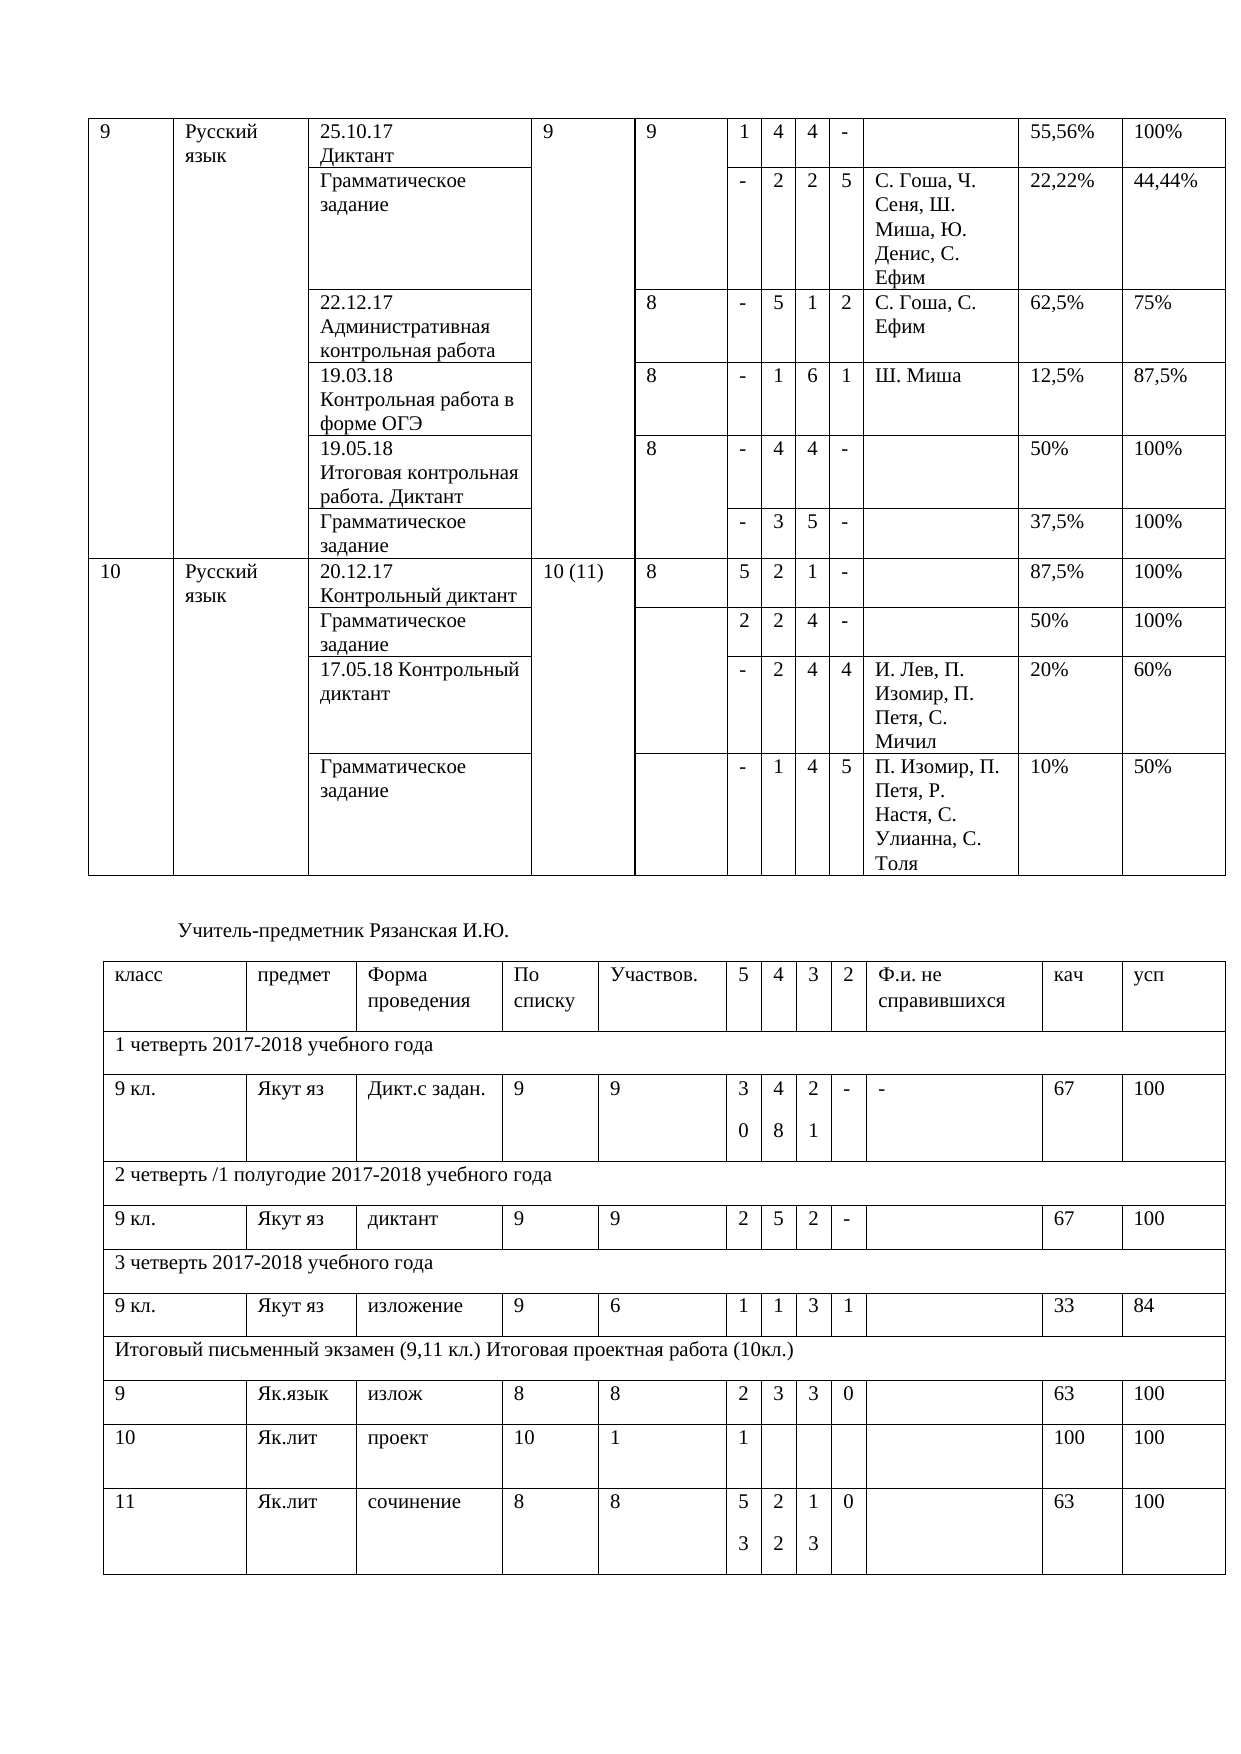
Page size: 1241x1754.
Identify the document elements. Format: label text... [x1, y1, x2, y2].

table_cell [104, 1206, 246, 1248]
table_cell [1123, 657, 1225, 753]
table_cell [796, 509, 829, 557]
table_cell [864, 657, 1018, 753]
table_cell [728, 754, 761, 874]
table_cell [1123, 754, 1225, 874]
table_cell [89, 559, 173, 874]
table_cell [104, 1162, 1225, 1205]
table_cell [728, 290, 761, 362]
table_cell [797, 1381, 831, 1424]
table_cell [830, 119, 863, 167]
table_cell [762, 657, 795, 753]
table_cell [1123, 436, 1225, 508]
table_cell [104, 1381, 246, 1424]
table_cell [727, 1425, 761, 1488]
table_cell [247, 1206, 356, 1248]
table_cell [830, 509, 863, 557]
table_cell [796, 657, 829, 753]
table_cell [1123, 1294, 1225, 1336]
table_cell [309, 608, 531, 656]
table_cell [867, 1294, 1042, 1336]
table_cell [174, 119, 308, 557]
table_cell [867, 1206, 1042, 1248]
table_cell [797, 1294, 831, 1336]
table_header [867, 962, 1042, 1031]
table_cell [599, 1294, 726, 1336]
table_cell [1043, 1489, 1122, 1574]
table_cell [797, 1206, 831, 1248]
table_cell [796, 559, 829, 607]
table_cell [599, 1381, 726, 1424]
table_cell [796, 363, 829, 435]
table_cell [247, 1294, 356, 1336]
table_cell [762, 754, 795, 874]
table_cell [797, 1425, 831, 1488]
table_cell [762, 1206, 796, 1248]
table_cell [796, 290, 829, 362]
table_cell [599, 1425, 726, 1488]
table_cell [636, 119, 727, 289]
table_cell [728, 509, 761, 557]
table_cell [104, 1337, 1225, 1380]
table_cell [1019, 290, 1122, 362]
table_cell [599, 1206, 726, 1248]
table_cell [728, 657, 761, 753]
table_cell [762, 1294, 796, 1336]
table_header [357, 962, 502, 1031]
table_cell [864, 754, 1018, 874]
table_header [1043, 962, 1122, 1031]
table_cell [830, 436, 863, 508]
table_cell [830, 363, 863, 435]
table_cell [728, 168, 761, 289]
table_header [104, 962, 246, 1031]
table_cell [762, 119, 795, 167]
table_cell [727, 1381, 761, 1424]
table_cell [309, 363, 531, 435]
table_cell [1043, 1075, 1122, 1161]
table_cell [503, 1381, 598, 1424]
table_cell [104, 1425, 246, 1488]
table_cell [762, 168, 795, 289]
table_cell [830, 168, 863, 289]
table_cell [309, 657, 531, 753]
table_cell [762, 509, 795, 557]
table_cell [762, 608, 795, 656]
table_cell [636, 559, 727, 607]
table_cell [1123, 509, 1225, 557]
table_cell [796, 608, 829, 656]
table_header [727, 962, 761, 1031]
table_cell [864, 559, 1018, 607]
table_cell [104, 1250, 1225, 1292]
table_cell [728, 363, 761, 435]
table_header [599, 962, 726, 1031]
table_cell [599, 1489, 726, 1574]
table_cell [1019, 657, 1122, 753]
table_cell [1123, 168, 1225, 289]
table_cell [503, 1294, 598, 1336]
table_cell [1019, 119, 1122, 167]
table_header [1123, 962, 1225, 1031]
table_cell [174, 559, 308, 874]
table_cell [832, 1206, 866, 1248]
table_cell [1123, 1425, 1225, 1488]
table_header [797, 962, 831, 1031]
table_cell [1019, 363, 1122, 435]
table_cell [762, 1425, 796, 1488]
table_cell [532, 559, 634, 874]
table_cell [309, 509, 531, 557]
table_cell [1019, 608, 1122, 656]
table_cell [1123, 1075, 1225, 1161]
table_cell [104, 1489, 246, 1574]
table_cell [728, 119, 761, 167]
text Учитель-предметник Рязанская И.Ю. [177, 918, 1137, 942]
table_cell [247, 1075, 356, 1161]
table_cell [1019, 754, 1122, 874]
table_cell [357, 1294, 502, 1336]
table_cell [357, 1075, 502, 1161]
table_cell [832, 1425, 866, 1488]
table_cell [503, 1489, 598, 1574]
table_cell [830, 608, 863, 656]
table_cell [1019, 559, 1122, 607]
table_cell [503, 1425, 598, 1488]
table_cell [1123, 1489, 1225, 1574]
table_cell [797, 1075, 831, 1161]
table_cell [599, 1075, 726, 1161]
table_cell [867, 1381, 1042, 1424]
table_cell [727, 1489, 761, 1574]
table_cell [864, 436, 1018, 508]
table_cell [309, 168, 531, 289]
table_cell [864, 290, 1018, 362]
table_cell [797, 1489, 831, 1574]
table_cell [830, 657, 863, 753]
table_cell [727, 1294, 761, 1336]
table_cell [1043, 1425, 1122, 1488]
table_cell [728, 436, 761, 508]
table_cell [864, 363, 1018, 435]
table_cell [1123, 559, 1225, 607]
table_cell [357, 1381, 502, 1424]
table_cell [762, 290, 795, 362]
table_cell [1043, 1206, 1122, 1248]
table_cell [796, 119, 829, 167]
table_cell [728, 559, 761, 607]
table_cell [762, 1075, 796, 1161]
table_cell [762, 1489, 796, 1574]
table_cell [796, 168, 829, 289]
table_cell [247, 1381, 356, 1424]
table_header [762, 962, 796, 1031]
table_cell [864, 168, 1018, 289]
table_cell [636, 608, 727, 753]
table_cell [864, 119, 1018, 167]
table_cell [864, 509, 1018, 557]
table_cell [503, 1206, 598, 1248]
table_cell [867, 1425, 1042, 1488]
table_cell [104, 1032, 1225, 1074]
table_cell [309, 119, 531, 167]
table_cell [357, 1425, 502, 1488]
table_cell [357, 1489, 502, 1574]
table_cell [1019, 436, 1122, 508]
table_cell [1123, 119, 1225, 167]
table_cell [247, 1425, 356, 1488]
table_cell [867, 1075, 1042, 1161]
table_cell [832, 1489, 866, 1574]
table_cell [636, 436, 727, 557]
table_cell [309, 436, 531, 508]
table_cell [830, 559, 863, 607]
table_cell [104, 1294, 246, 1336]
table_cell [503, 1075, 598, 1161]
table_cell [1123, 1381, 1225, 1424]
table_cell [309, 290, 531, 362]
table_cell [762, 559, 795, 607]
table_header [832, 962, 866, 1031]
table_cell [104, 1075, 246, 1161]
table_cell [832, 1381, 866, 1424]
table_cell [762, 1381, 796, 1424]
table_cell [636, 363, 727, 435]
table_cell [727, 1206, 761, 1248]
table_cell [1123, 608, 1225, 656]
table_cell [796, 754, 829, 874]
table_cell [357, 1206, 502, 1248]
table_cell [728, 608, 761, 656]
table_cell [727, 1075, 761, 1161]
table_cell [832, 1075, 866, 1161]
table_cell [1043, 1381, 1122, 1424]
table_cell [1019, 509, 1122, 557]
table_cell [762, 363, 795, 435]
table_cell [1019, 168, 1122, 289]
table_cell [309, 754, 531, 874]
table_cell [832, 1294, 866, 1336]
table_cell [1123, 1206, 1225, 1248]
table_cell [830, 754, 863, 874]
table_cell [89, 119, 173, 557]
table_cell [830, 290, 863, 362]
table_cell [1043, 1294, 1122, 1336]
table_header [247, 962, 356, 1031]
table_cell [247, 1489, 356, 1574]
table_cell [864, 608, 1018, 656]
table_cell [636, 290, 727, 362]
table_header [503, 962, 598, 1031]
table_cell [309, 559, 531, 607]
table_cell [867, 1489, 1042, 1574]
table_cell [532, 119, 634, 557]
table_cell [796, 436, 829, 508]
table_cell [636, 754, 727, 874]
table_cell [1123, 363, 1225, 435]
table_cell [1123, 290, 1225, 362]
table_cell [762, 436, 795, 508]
